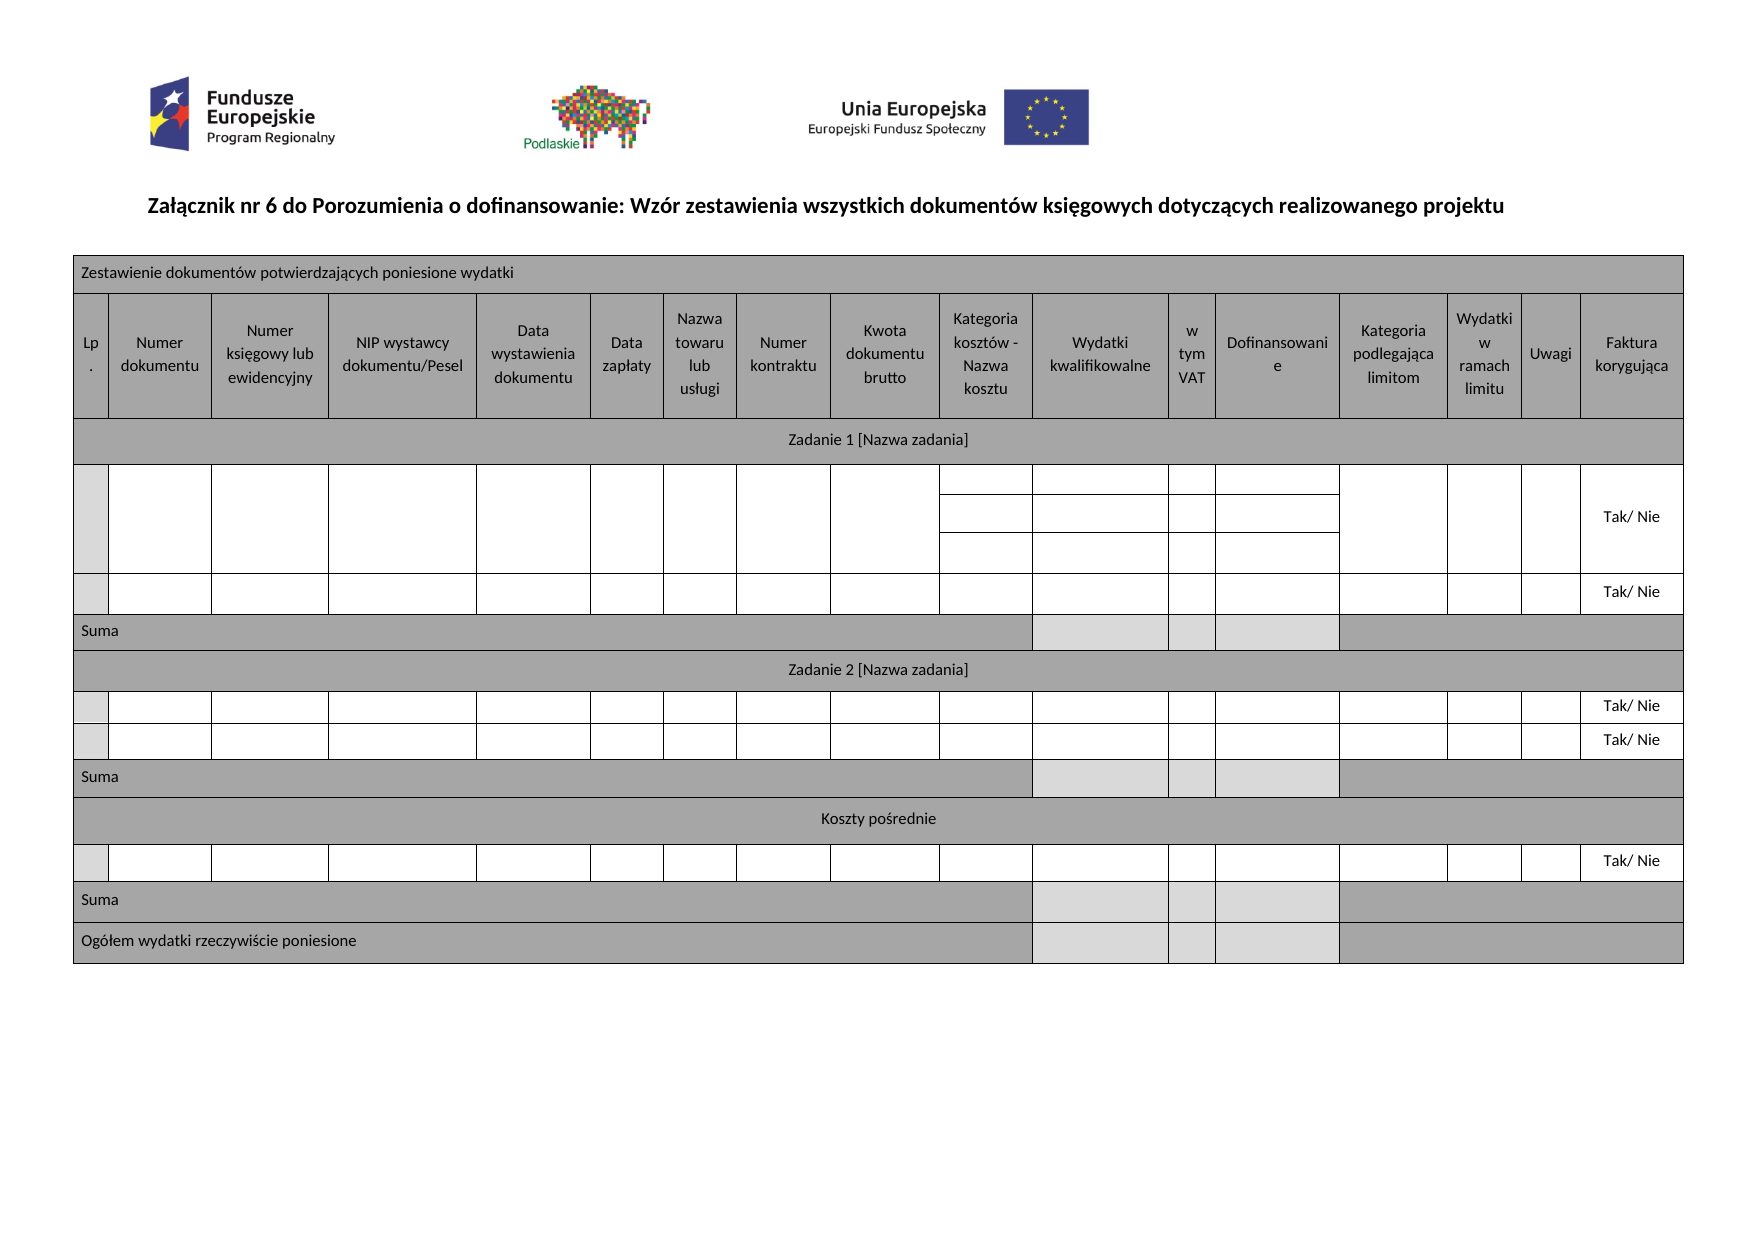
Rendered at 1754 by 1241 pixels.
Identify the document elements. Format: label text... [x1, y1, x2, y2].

table_cell [1216, 760, 1339, 797]
table_cell [664, 724, 736, 759]
table_cell [1169, 465, 1215, 494]
table_cell [1340, 615, 1683, 650]
table_cell [831, 574, 939, 614]
table_cell [1033, 533, 1168, 573]
table_cell [1169, 923, 1215, 963]
table_cell Suma [74, 615, 1032, 650]
table_cell [74, 574, 108, 614]
table_cell [329, 574, 476, 614]
table_cell [1169, 882, 1215, 922]
table_cell [1522, 692, 1580, 722]
table_cell Numer dokumentu [109, 294, 211, 418]
table_cell Tak/ Nie [1581, 845, 1683, 881]
table_cell [940, 533, 1032, 573]
table_cell [737, 465, 830, 573]
table_cell [1169, 845, 1215, 881]
table_cell [329, 465, 476, 573]
table_cell [109, 692, 211, 722]
table_cell [477, 465, 590, 573]
table_cell [664, 845, 736, 881]
table_cell Tak/ Nie [1581, 465, 1683, 573]
table_cell Suma [74, 760, 1032, 797]
table_cell [664, 465, 736, 573]
table_cell [74, 692, 108, 722]
table_header Zestawienie dokumentów potwierdzających poniesione wydatki [74, 256, 1683, 293]
table_cell Zadanie 2 [Nazwa zadania] [74, 651, 1683, 691]
table_cell [109, 845, 211, 881]
table_cell [1448, 574, 1521, 614]
table_cell [1522, 845, 1580, 881]
table_cell [329, 724, 476, 759]
table_cell [1033, 495, 1168, 532]
table_cell [1169, 692, 1215, 722]
table_cell Kwota dokumentu brutto [831, 294, 939, 418]
table_cell [1033, 692, 1168, 722]
table_cell [1522, 724, 1580, 759]
table_cell Lp. [74, 294, 108, 418]
table_cell [831, 465, 939, 573]
table_cell [74, 724, 108, 759]
table_cell [1033, 882, 1168, 922]
table_cell [591, 465, 663, 573]
table_cell [1216, 882, 1339, 922]
table_cell [1340, 760, 1683, 797]
table_cell [831, 845, 939, 881]
table_cell [1216, 495, 1339, 532]
table_cell Wydatki w ramach limitu [1448, 294, 1521, 418]
table_cell Numer księgowy lub ewidencyjny [212, 294, 328, 418]
table_cell [1216, 845, 1339, 881]
table_cell [591, 574, 663, 614]
table_cell [737, 845, 830, 881]
table_cell [1522, 465, 1580, 573]
table_cell Kategoria podlegająca limitom [1340, 294, 1447, 418]
table_cell [477, 845, 590, 881]
table_cell [1216, 615, 1339, 650]
table_cell [1033, 615, 1168, 650]
table_cell [940, 692, 1032, 722]
table_cell [1169, 495, 1215, 532]
table_cell [1033, 465, 1168, 494]
table_cell [1033, 574, 1168, 614]
table_cell [1033, 760, 1168, 797]
table_cell [477, 724, 590, 759]
table_cell [940, 574, 1032, 614]
table_cell Suma [74, 882, 1032, 922]
table_cell Nazwa towaru lub usługi [664, 294, 736, 418]
table_cell [737, 574, 830, 614]
table_cell [1216, 923, 1339, 963]
table_cell [212, 692, 328, 722]
table_cell [109, 574, 211, 614]
table_cell Zadanie 1 [Nazwa zadania] [74, 419, 1683, 464]
table_cell Koszty pośrednie [74, 798, 1683, 844]
table_cell [329, 692, 476, 722]
table_cell [1340, 845, 1447, 881]
table_cell [591, 724, 663, 759]
table_cell [477, 692, 590, 722]
table_cell [329, 845, 476, 881]
table_cell [664, 574, 736, 614]
table_cell [1033, 845, 1168, 881]
table_cell [940, 845, 1032, 881]
table_cell [74, 465, 108, 573]
table_cell [1033, 724, 1168, 759]
table_cell [1216, 533, 1339, 573]
table_cell Data wystawienia dokumentu [477, 294, 590, 418]
table_cell [1448, 692, 1521, 722]
table_cell [1340, 692, 1447, 722]
table_cell Ogółem wydatki rzeczywiście poniesione [74, 923, 1032, 963]
table_cell [664, 692, 736, 722]
table_cell [737, 724, 830, 759]
table_cell [1169, 533, 1215, 573]
table_cell w tym VAT [1169, 294, 1215, 418]
table_cell [1033, 923, 1168, 963]
table_cell [212, 845, 328, 881]
picture [147, 73, 1093, 159]
table_cell [831, 692, 939, 722]
table_cell [737, 692, 830, 722]
table_cell [1448, 465, 1521, 573]
table_cell [940, 495, 1032, 532]
table_cell [1216, 724, 1339, 759]
table_cell [1340, 465, 1447, 573]
table_cell Tak/ Nie [1581, 574, 1683, 614]
table_cell [1169, 724, 1215, 759]
table_cell Tak/ Nie [1581, 692, 1683, 722]
table_cell [1448, 845, 1521, 881]
table_cell [1340, 574, 1447, 614]
table_cell [940, 724, 1032, 759]
table_cell Wydatki kwalifikowalne [1033, 294, 1168, 418]
table_cell [1169, 760, 1215, 797]
table_cell Data zapłaty [591, 294, 663, 418]
table_cell [831, 724, 939, 759]
table_cell [1340, 923, 1683, 963]
text Załącznik nr 6 do Porozumienia o dofinansowanie: Wzór zestawienia wszystkich dokumentów księgowych dotyczących realizowanego projektu [148, 191, 1606, 219]
table_cell Dofinansowanie [1216, 294, 1339, 418]
table_cell [212, 574, 328, 614]
table_cell [109, 724, 211, 759]
table_cell [940, 465, 1032, 494]
table_cell [1216, 574, 1339, 614]
table_cell [1169, 615, 1215, 650]
table_cell Tak/ Nie [1581, 724, 1683, 759]
table_cell [212, 465, 328, 573]
table_cell [212, 724, 328, 759]
table_cell [1340, 882, 1683, 922]
table_cell [477, 574, 590, 614]
table_cell Numer kontraktu [737, 294, 830, 418]
table_cell [1448, 724, 1521, 759]
table_cell [74, 845, 108, 881]
table_cell [1522, 574, 1580, 614]
table_cell [1216, 465, 1339, 494]
table_cell [1340, 724, 1447, 759]
table_cell [591, 692, 663, 722]
table_cell [109, 465, 211, 573]
table_cell [1216, 692, 1339, 722]
table_cell Faktura korygująca [1581, 294, 1683, 418]
table_cell Kategoria kosztów - Nazwa kosztu [940, 294, 1032, 418]
table_cell Uwagi [1522, 294, 1580, 418]
table_cell NIP wystawcy dokumentu/Pesel [329, 294, 476, 418]
table_cell [1169, 574, 1215, 614]
table_cell [591, 845, 663, 881]
